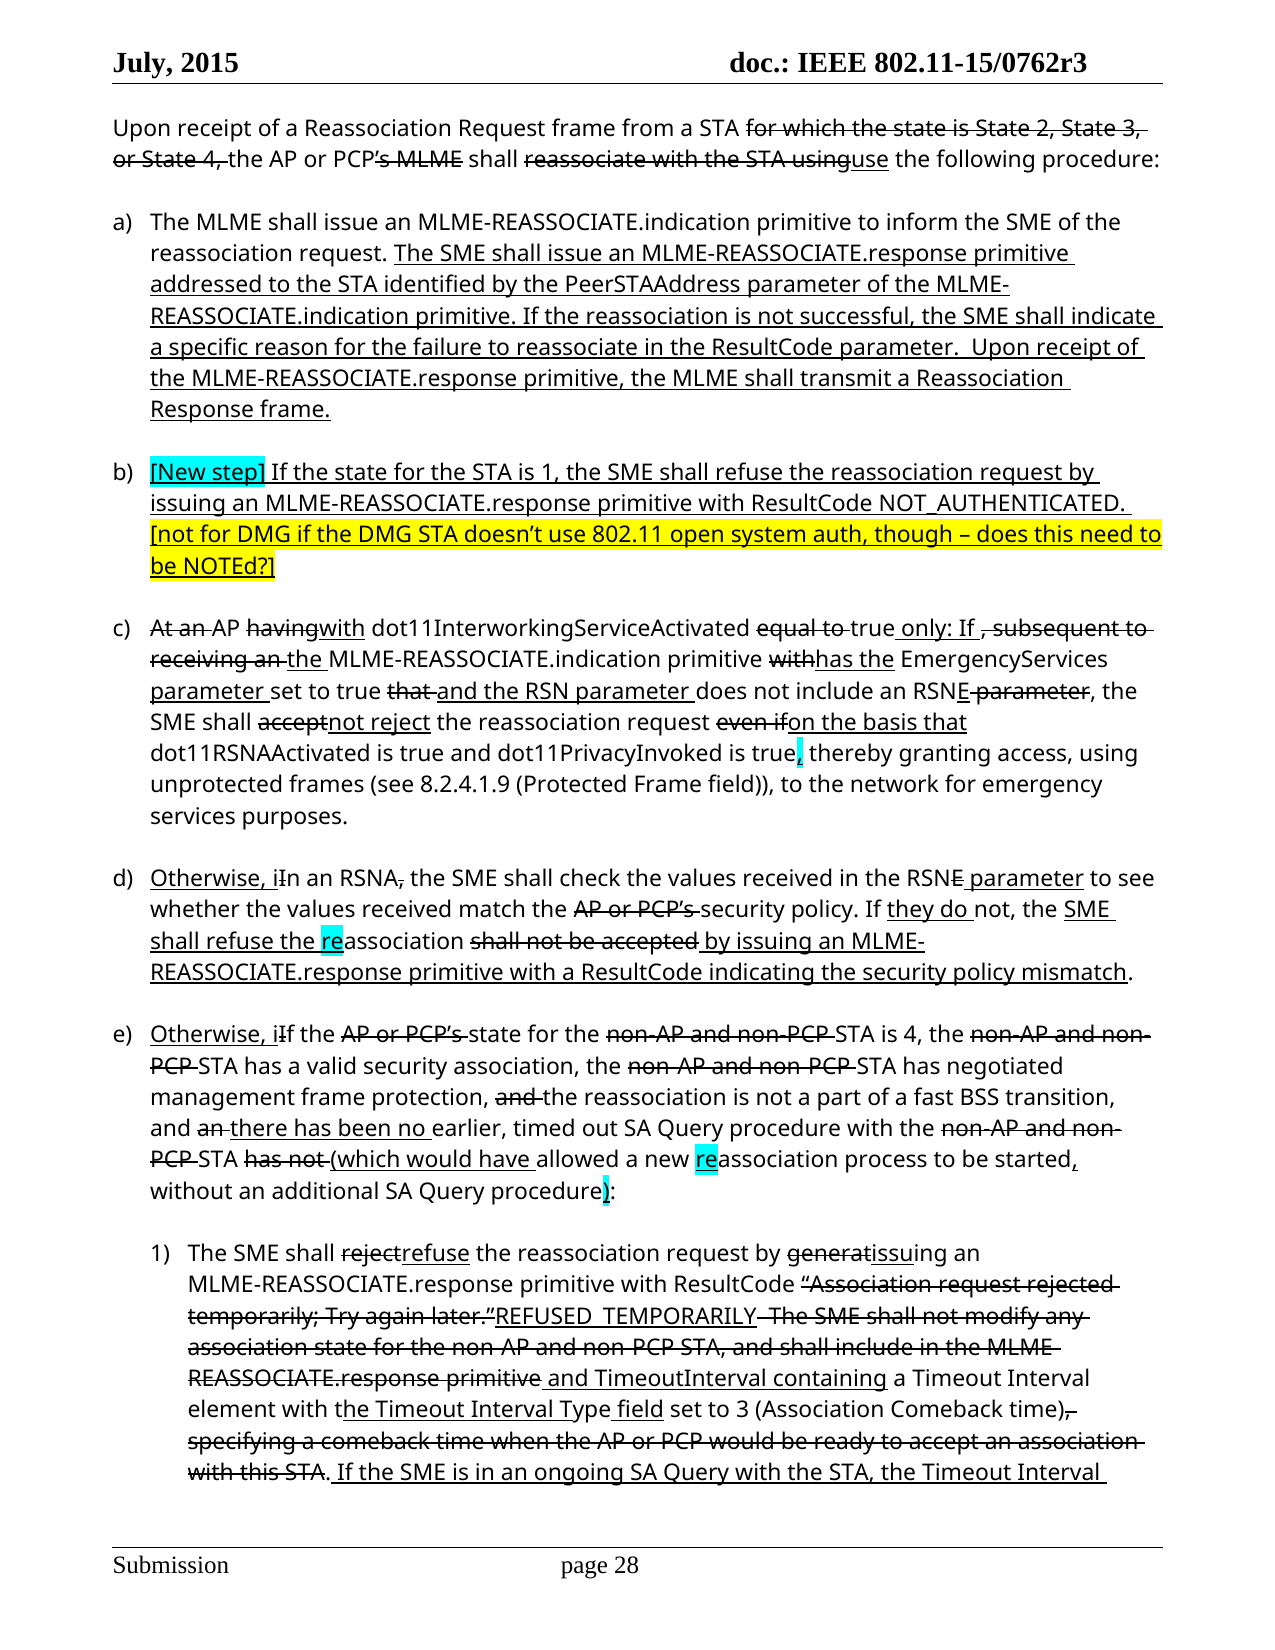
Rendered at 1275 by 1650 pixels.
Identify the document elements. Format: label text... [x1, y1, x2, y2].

list The MLME shall issue an MLME-REASSOCIATE.indication primitive to inform the SME of the reassociation request. The SME shall issue an MLME-REASSOCIATE.response primitive addressed to the STA identified by the PeerSTAAddress parameter of the MLME-REASSOCIATE.indication primitive. If the reassociation is not successful, the SME shall indicate a specific reason for the failure to reassociate in the ResultCode parameter. Upon receipt of the MLME-REASSOCIATE.response primitive, the MLME shall transmit a Reassociation Response frame. [112, 206, 1163, 425]
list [150, 1237, 1163, 1487]
list Otherwise, iIn an RSNA, the SME shall check the values received in the RSNE parameter to see whether the values received match the AP or PCP’s security policy. If they do not, the SME shall refuse the reassociation shall not be accepted by issuing an MLME-REASSOCIATE.response primitive with a ResultCode indicating the security policy mismatch. [112, 862, 1163, 987]
list [New step] If the state for the STA is 1, the SME shall refuse the reassociation request by issuing an MLME-REASSOCIATE.response primitive with ResultCode NOT_AUTHENTICATED. [not for DMG if the DMG STA doesn’t use 802.11 open system auth, though – does this need to be NOTEd?] [112, 456, 1163, 581]
list At an AP havingwith dot11InterworkingServiceActivated equal to true only: If , subsequent to receiving an the MLME-REASSOCIATE.indication primitive withhas the EmergencyServices parameter set to true that and the RSN parameter does not include an RSNE parameter, the SME shall acceptnot reject the reassociation request even ifon the basis that dot11RSNAActivated is true and dot11PrivacyInvoked is true, thereby granting access, using unprotected frames (see 8.2.4.1.9 (Protected Frame field)), to the network for emergency services purposes. [112, 612, 1163, 831]
text Upon receipt of a Reassociation Request frame from a STA for which the state is State 2, State 3, or State 4, the AP or PCP’s MLME shall reassociate with the STA usinguse the following procedure: [112, 112, 1163, 175]
list Otherwise, iIf the AP or PCP’s state for the non-AP and non-PCP STA is 4, the non-AP and non-PCP STA has a valid security association, the non-AP and non-PCP STA has negotiated management frame protection, and the reassociation is not a part of a fast BSS transition, and an there has been no earlier, timed out SA Query procedure with the non-AP and non-PCP STA has not (which would have allowed a new reassociation process to be started, without an additional SA Query procedure): [112, 1018, 1163, 1206]
